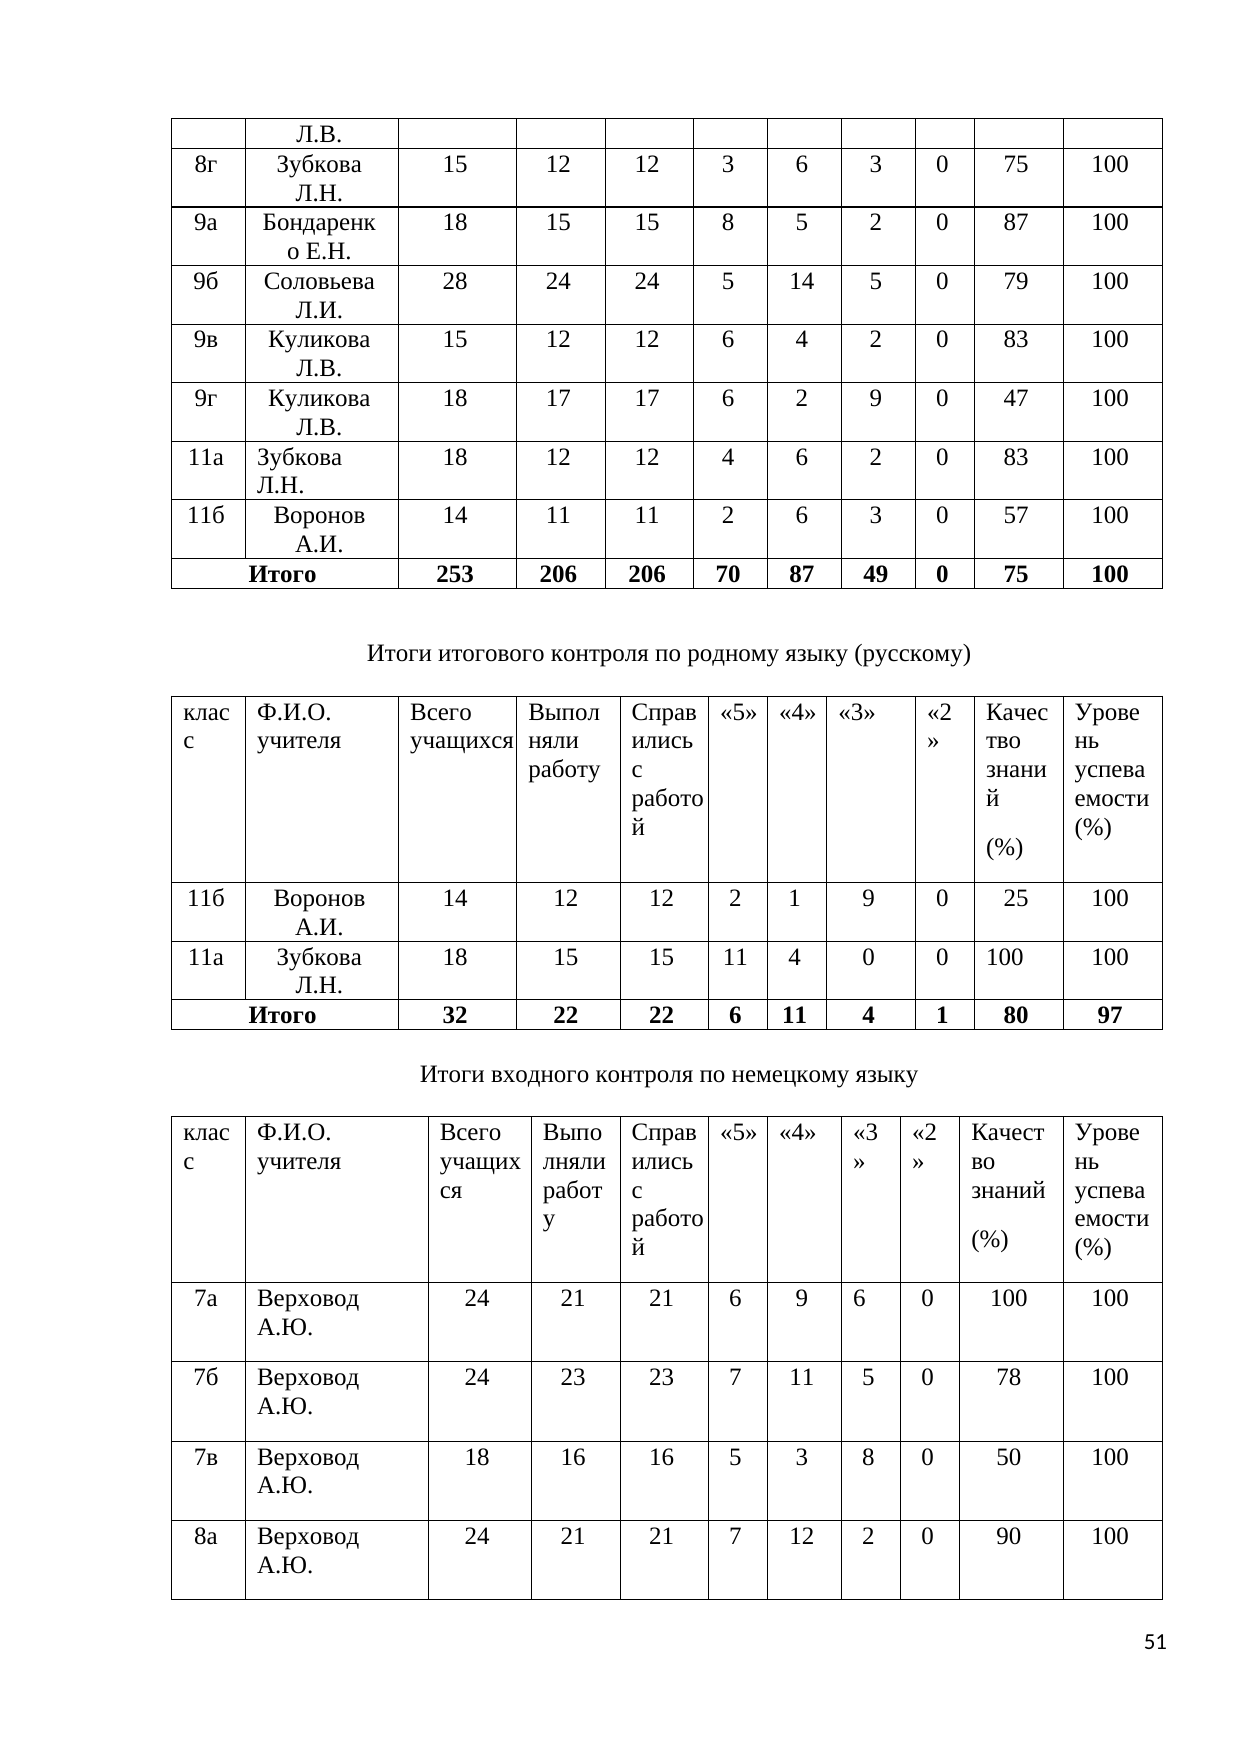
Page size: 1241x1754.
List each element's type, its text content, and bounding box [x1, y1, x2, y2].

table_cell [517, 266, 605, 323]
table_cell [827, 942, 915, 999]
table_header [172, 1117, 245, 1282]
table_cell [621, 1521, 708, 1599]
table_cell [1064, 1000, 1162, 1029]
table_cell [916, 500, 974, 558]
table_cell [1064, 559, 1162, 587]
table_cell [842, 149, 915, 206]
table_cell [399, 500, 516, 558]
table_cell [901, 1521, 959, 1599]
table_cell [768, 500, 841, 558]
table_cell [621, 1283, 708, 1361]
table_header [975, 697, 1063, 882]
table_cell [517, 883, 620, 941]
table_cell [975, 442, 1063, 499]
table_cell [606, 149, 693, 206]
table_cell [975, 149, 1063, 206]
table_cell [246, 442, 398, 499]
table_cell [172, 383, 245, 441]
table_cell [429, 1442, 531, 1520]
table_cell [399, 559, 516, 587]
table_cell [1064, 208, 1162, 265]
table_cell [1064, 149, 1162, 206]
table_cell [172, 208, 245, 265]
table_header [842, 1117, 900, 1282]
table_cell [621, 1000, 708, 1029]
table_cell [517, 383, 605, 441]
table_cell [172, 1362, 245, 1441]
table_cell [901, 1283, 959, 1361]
text Итоги итогового контроля по родному языку (русскому) [177, 638, 1161, 667]
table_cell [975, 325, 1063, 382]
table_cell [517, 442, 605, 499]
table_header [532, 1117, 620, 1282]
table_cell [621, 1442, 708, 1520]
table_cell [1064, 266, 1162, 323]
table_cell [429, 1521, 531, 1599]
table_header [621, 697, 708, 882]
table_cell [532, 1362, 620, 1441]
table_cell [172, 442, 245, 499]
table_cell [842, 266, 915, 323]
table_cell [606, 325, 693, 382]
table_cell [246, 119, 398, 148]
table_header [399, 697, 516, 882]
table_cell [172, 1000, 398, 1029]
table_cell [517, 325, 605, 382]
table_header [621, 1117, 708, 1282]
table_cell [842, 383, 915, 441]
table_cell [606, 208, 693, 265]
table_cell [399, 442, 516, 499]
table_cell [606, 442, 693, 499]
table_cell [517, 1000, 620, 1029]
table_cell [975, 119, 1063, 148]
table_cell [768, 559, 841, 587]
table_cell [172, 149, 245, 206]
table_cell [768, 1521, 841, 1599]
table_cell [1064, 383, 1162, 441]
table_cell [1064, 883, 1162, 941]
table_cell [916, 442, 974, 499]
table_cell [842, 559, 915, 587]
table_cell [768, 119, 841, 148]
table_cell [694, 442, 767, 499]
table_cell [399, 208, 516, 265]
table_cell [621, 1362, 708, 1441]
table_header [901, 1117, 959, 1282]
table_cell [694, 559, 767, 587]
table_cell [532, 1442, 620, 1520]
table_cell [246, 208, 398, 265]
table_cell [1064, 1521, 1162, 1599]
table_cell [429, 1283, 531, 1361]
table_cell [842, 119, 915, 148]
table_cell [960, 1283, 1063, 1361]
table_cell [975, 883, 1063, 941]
text Итоги входного контроля по немецкому языку [177, 1059, 1161, 1087]
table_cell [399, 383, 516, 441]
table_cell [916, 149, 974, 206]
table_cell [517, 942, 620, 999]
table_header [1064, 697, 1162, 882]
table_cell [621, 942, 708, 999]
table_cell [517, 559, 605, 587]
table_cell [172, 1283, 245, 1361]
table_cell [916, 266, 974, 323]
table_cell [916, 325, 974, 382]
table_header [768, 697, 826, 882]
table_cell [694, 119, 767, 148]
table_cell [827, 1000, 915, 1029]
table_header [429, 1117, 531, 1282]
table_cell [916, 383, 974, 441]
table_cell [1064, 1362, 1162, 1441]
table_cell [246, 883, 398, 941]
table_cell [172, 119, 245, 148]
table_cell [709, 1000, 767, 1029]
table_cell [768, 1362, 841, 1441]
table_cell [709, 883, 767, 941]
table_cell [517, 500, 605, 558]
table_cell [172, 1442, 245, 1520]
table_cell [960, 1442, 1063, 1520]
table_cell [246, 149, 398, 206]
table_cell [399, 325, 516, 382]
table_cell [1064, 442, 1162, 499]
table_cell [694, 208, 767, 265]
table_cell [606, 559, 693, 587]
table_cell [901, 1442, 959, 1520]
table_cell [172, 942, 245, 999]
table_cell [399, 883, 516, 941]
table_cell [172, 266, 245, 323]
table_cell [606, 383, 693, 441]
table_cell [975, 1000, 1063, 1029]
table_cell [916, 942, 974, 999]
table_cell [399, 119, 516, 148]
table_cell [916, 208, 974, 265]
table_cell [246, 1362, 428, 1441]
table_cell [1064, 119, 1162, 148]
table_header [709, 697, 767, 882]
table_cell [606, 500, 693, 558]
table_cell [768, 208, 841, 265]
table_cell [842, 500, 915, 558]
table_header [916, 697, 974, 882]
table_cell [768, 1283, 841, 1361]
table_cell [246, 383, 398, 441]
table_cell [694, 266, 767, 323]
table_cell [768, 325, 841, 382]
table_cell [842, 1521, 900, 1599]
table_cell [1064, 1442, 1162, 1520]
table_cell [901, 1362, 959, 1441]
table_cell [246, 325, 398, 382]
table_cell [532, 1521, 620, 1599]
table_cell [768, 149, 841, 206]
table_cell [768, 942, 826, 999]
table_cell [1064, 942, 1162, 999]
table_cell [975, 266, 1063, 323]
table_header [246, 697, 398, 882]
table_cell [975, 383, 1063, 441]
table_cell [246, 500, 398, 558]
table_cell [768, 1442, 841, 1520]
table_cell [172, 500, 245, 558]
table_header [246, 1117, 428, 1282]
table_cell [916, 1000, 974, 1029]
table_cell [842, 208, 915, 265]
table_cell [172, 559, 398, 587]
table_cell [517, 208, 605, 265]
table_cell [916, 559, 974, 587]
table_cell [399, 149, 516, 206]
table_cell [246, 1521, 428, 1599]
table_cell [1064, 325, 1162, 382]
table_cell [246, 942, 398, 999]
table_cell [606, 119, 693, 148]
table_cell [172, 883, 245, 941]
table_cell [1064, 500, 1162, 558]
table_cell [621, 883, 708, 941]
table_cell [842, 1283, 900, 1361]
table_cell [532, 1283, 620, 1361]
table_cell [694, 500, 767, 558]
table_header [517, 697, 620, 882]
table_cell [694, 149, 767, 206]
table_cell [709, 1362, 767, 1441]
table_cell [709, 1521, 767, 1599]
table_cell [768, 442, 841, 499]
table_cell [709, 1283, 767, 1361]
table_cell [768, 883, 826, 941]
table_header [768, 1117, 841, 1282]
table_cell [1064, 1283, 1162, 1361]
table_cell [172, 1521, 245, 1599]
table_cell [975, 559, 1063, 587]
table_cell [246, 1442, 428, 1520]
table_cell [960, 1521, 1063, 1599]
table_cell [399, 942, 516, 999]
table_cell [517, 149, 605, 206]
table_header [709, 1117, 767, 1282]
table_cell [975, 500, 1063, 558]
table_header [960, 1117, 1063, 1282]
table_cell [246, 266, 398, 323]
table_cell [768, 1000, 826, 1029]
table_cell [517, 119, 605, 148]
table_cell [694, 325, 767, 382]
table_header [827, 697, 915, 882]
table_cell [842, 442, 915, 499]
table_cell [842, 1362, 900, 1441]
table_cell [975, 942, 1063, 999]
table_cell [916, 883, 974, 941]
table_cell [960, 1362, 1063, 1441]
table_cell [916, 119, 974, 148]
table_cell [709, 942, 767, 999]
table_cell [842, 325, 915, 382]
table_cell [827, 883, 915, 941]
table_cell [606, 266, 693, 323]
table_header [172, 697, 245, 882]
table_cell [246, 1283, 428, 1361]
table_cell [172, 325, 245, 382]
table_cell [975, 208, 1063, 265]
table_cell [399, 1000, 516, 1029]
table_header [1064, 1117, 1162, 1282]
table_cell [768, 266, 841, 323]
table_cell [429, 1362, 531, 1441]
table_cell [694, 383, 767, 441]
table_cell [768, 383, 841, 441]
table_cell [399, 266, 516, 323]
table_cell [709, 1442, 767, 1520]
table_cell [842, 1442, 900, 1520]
